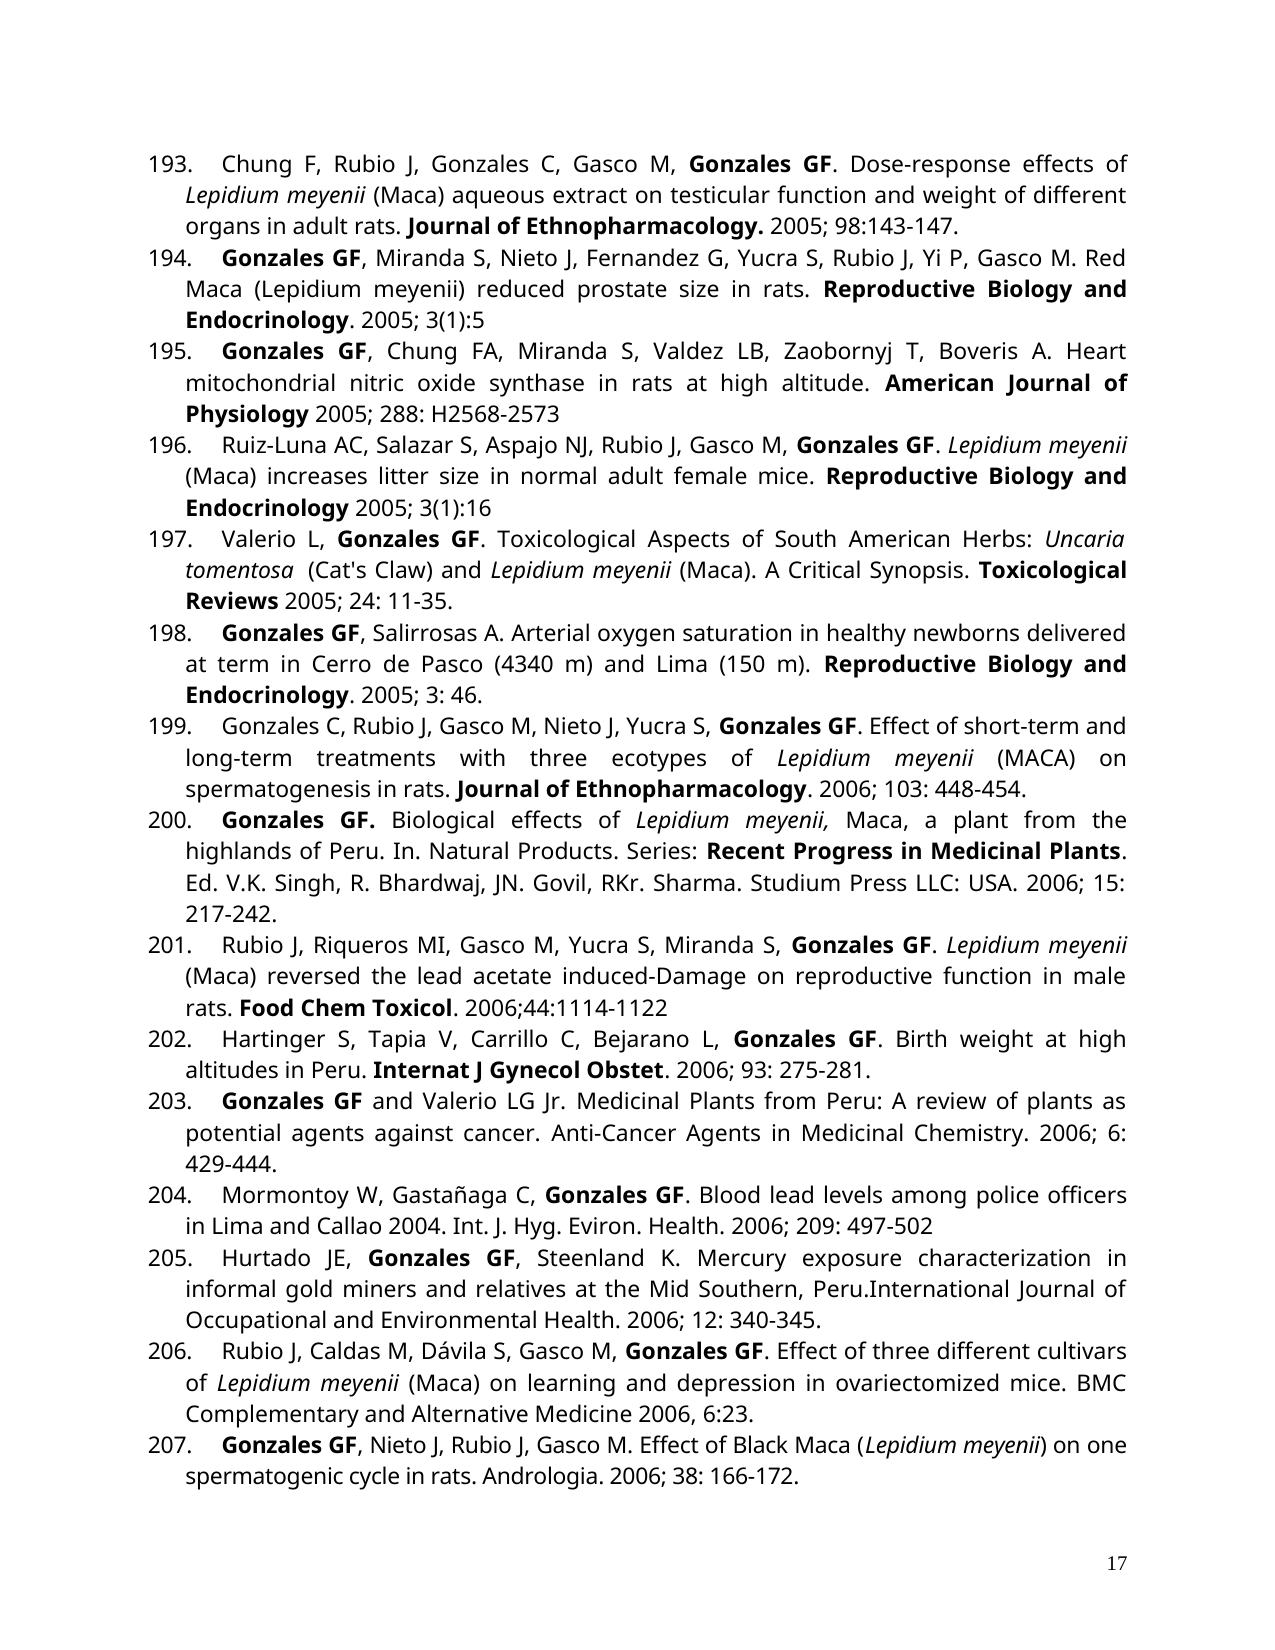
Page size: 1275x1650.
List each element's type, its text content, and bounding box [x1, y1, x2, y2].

list Rubio J, Riqueros MI, Gasco M, Yucra S, Miranda S, Gonzales GF. Lepidium meyenii (Maca) reversed the lead acetate induced-Damage on reproductive function in male rats. Food Chem Toxicol. 2006;44:1114-1122 [148, 929, 1127, 1023]
list Rubio J, Caldas M, Dávila S, Gasco M, Gonzales GF. Effect of three different cultivars of Lepidium meyenii (Maca) on learning and depression in ovariectomized mice. BMC Complementary and Alternative Medicine 2006, 6:23. [148, 1335, 1127, 1429]
list Hurtado JE, Gonzales GF, Steenland K. Mercury exposure characterization in informal gold miners and relatives at the Mid Southern, Peru.International Journal of Occupational and Environmental Health. 2006; 12: 340-345. [148, 1241, 1127, 1335]
list Gonzales GF, Salirrosas A. Arterial oxygen saturation in healthy newborns delivered at term in Cerro de Pasco () and Lima (). Reproductive Biology and Endocrinology. 2005; 3: 46. [148, 616, 1127, 710]
list Gonzales GF. Biological effects of Lepidium meyenii, Maca, a plant from the highlands of Peru. In. Natural Products. Series: Recent Progress in Medicinal Plants. Ed. V.K. Singh, R. Bhardwaj, JN. Govil, RKr. Sharma. Studium Press LLC: USA. 2006; 15: 217-242. [148, 804, 1127, 929]
list Chung F, Rubio J, Gonzales C, Gasco M, Gonzales GF. Dose-response effects of Lepidium meyenii (Maca) aqueous extract on testicular function and weight of different organs in adult rats. Journal of Ethnopharmacology. 2005; 98:143-147. [148, 148, 1127, 241]
list Hartinger S, Tapia V, Carrillo C, Bejarano L, Gonzales GF. Birth weight at high altitudes in Peru. Internat J Gynecol Obstet. 2006; 93: 275-281. [148, 1023, 1127, 1085]
list Gonzales GF, Chung FA, Miranda S, Valdez LB, Zaobornyj T, Boveris A. Heart mitochondrial nitric oxide synthase in rats at high altitude. American Journal of Physiology 2005; 288: H2568-2573 [148, 335, 1127, 429]
list Mormontoy W, Gastañaga C, Gonzales GF. Blood lead levels among police officers in Lima and Callao 2004. Int. J. Hyg. Eviron. Health. 2006; 209: 497-502 [148, 1179, 1127, 1241]
list Gonzales GF, Nieto J, Rubio J, Gasco M. Effect of Black Maca (Lepidium meyenii) on one spermatogenic cycle in rats. Andrologia. 2006; 38: 166-172. [148, 1429, 1127, 1491]
list Valerio L, Gonzales GF. Toxicological Aspects of South American Herbs: Uncaria tomentosa (Cat's Claw) and Lepidium meyenii (Maca). A Critical Synopsis. Toxicological Reviews 2005; 24: 11-35. [148, 523, 1127, 616]
list Ruiz-Luna AC, Salazar S, Aspajo NJ, Rubio J, Gasco M, Gonzales GF. Lepidium meyenii (Maca) increases litter size in normal adult female mice. Reproductive Biology and Endocrinology 2005; 3(1):16 [148, 429, 1127, 523]
list Gonzales GF, Miranda S, Nieto J, Fernandez G, Yucra S, Rubio J, Yi P, Gasco M. Red Maca (Lepidium meyenii) reduced prostate size in rats. Reproductive Biology and Endocrinology. 2005; 3(1):5 [148, 241, 1127, 335]
list Gonzales C, Rubio J, Gasco M, Nieto J, Yucra S, Gonzales GF. Effect of short-term and long-term treatments with three ecotypes of Lepidium meyenii (MACA) on spermatogenesis in rats. Journal of Ethnopharmacology. 2006; 103: 448-454. [148, 710, 1127, 804]
list Gonzales GF and Valerio LG Jr. Medicinal Plants from Peru: A review of plants as potential agents against cancer. Anti-Cancer Agents in Medicinal Chemistry. 2006; 6: 429-444. [148, 1085, 1127, 1179]
